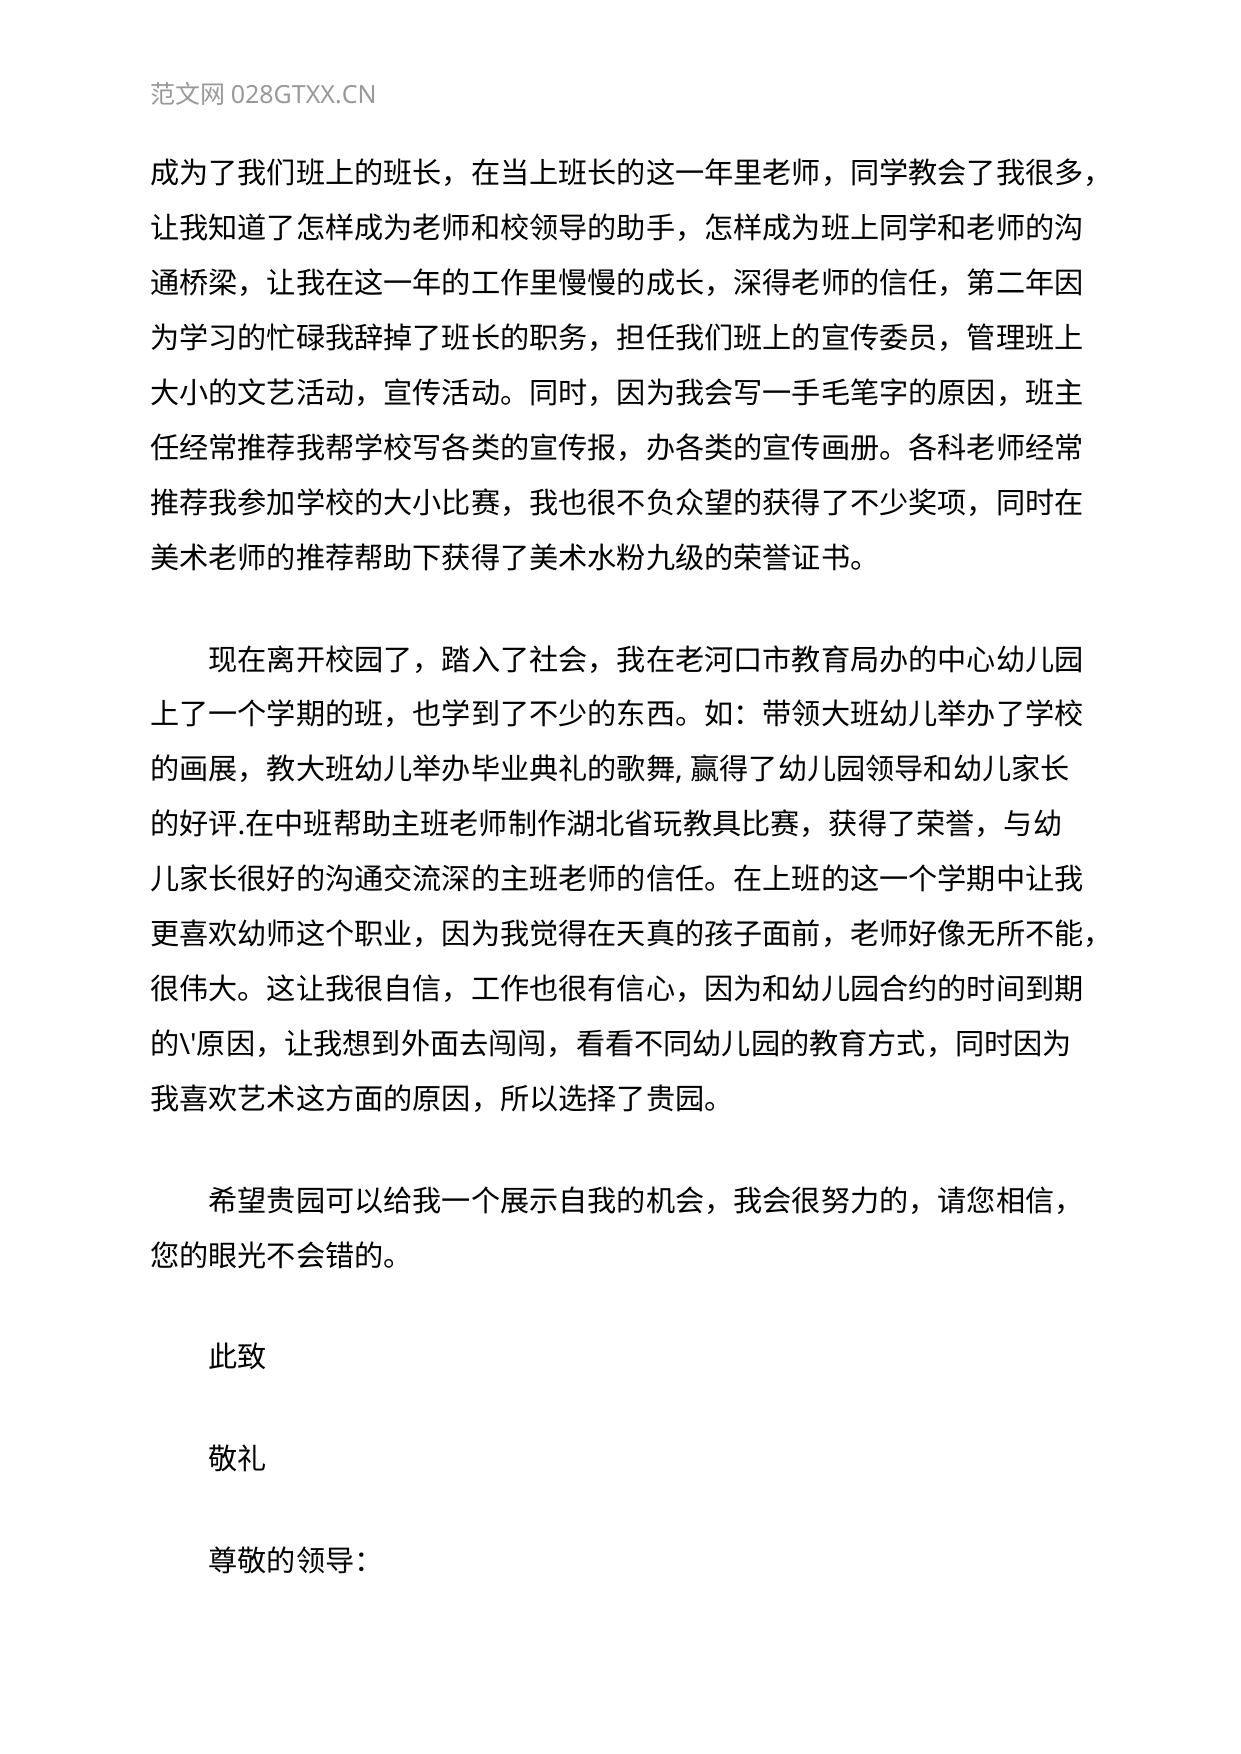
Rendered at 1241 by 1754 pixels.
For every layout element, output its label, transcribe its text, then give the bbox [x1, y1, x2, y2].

text 现在离开校园了，踏入了社会，我在老河口市教育局办的中心幼儿园上了一个学期的班，也学到了不少的东西。如：带领大班幼儿举办了学校的画展，教大班幼儿举办毕业典礼的歌舞, 赢得了幼儿园领导和幼儿家长的好评.在中班帮助主班老师制作湖北省玩教具比赛，获得了荣誉，与幼儿家长很好的沟通交流深的主班老师的信任。在上班的这一个学期中让我更喜欢幼师这个职业，因为我觉得在天真的孩子面前，老师好像无所不能，很伟大。这让我很自信，工作也很有信心，因为和幼儿园合约的时间到期的\'原因，让我想到外面去闯闯，看看不同幼儿园的教育方式，同时因为我喜欢艺术这方面的原因，所以选择了贵园。 [150, 636, 1090, 1118]
text 此致 [150, 1334, 1090, 1376]
text 敬礼 [150, 1436, 1090, 1478]
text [150, 150, 1090, 577]
text 希望贵园可以给我一个展示自我的机会，我会很努力的，请您相信，您的眼光不会错的。 [150, 1177, 1090, 1274]
text 尊敬的领导： [150, 1537, 1090, 1580]
